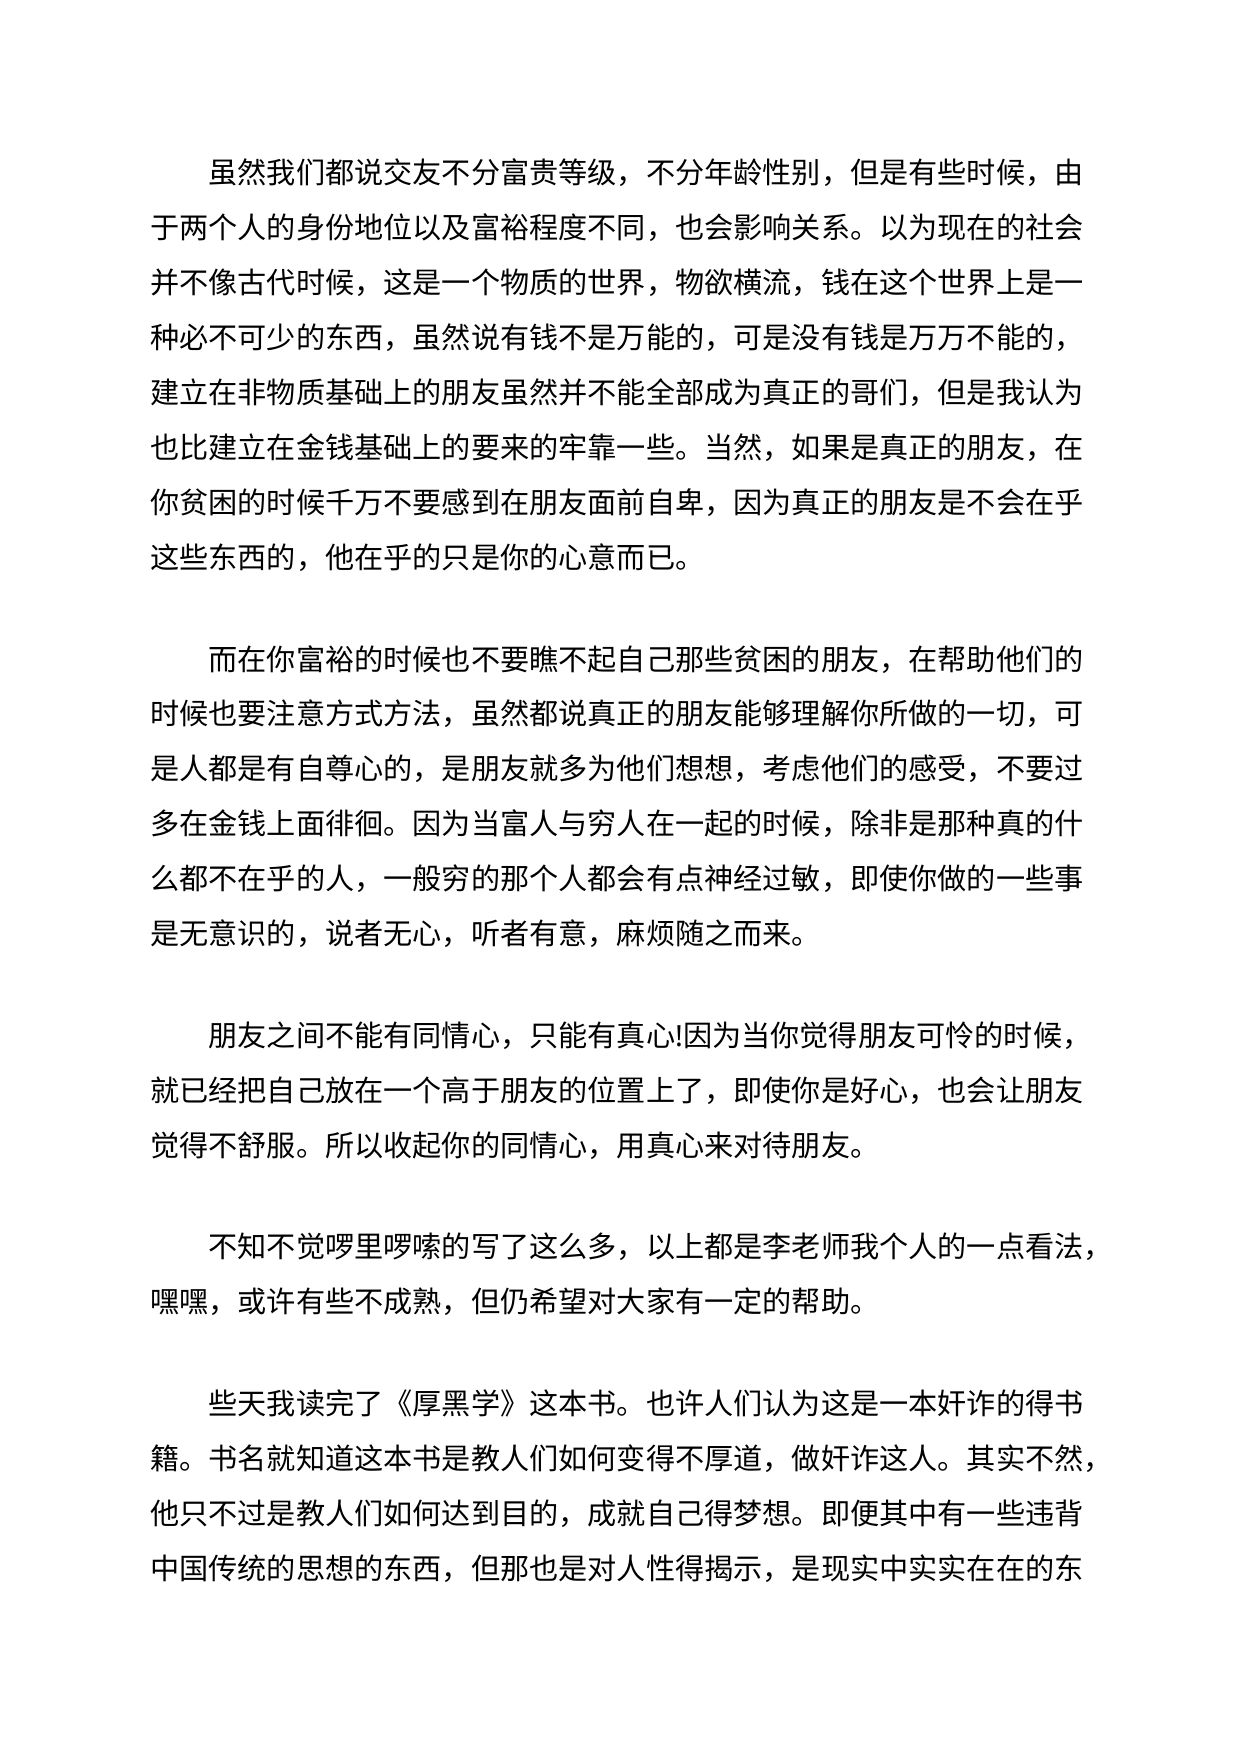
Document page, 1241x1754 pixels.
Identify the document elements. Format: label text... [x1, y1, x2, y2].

text 而在你富裕的时候也不要瞧不起自己那些贫困的朋友，在帮助他们的时候也要注意方式方法，虽然都说真正的朋友能够理解你所做的一切，可是人都是有自尊心的，是朋友就多为他们想想，考虑他们的感受，不要过多在金钱上面徘徊。因为当富人与穷人在一起的时候，除非是那种真的什么都不在乎的人，一般穷的那个人都会有点神经过敏，即使你做的一些事是无意识的，说者无心，听者有意，麻烦随之而来。 [150, 636, 1090, 953]
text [150, 1381, 1090, 1588]
text 朋友之间不能有同情心，只能有真心!因为当你觉得朋友可怜的时候，就已经把自己放在一个高于朋友的位置上了，即使你是好心，也会让朋友觉得不舒服。所以收起你的同情心，用真心来对待朋友。 [150, 1012, 1090, 1164]
text 虽然我们都说交友不分富贵等级，不分年龄性别，但是有些时候，由于两个人的身份地位以及富裕程度不同，也会影响关系。以为现在的社会并不像古代时候，这是一个物质的世界，物欲横流，钱在这个世界上是一种必不可少的东西，虽然说有钱不是万能的，可是没有钱是万万不能的，建立在非物质基础上的朋友虽然并不能全部成为真正的哥们，但是我认为也比建立在金钱基础上的要来的牢靠一些。当然，如果是真正的朋友，在你贫困的时候千万不要感到在朋友面前自卑，因为真正的朋友是不会在乎这些东西的，他在乎的只是你的心意而已。 [150, 150, 1090, 577]
text 不知不觉啰里啰嗦的写了这么多，以上都是李老师我个人的一点看法，嘿嘿，或许有些不成熟，但仍希望对大家有一定的帮助。 [150, 1224, 1090, 1321]
